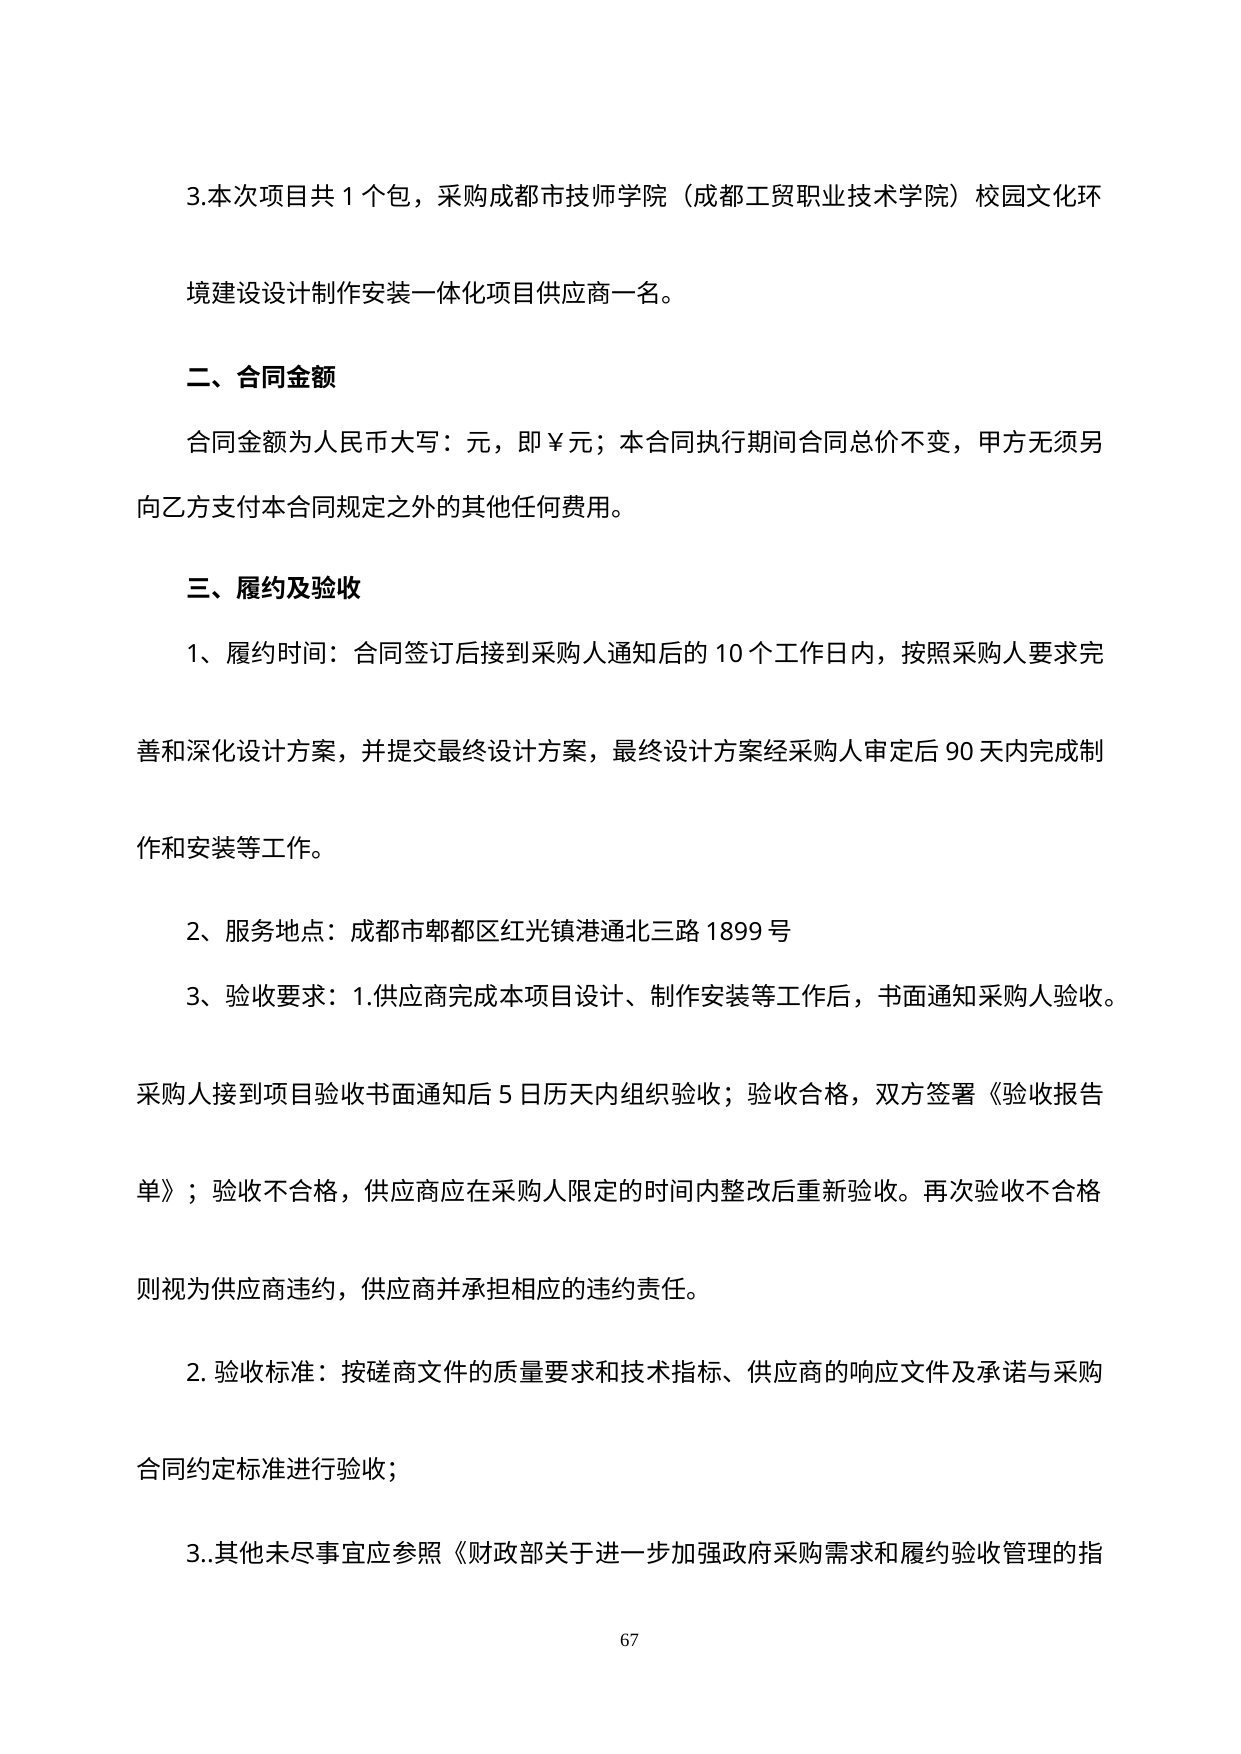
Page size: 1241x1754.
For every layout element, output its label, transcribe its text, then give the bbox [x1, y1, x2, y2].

text 1、履约时间：合同签订后接到采购人通知后的10个工作日内，按照采购人要求完善和深化设计方案，并提交最终设计方案，最终设计方案经采购人审定后90天内完成制作和安装等工作。 [136, 619, 1104, 879]
text 合同金额为人民币大写：元，即￥元；本合同执行期间合同总价不变，甲方无须另向乙方支付本合同规定之外的其他任何费用。 [136, 408, 1104, 538]
text 2、服务地点：成都市郫都区红光镇港通北三路1899号 [136, 897, 1104, 962]
subtitle 三、履约及验收 [136, 554, 1104, 619]
subtitle 二、合同金额 [136, 343, 1104, 408]
text 2. 验收标准：按磋商文件的质量要求和技术指标、供应商的响应文件及承诺与采购合同约定标准进行验收； [136, 1338, 1104, 1501]
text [136, 1519, 1104, 1584]
text 3.本次项目共1个包，采购成都市技师学院（成都工贸职业技术学院）校园文化环境建设设计制作安装一体化项目供应商一名。 [186, 162, 1104, 324]
text 3、验收要求：1.供应商完成本项目设计、制作安装等工作后，书面通知采购人验收。采购人接到项目验收书面通知后5日历天内组织验收；验收合格，双方签署《验收报告单》；验收不合格，供应商应在采购人限定的时间内整改后重新验收。再次验收不合格则视为供应商违约，供应商并承担相应的违约责任。 [136, 962, 1104, 1320]
